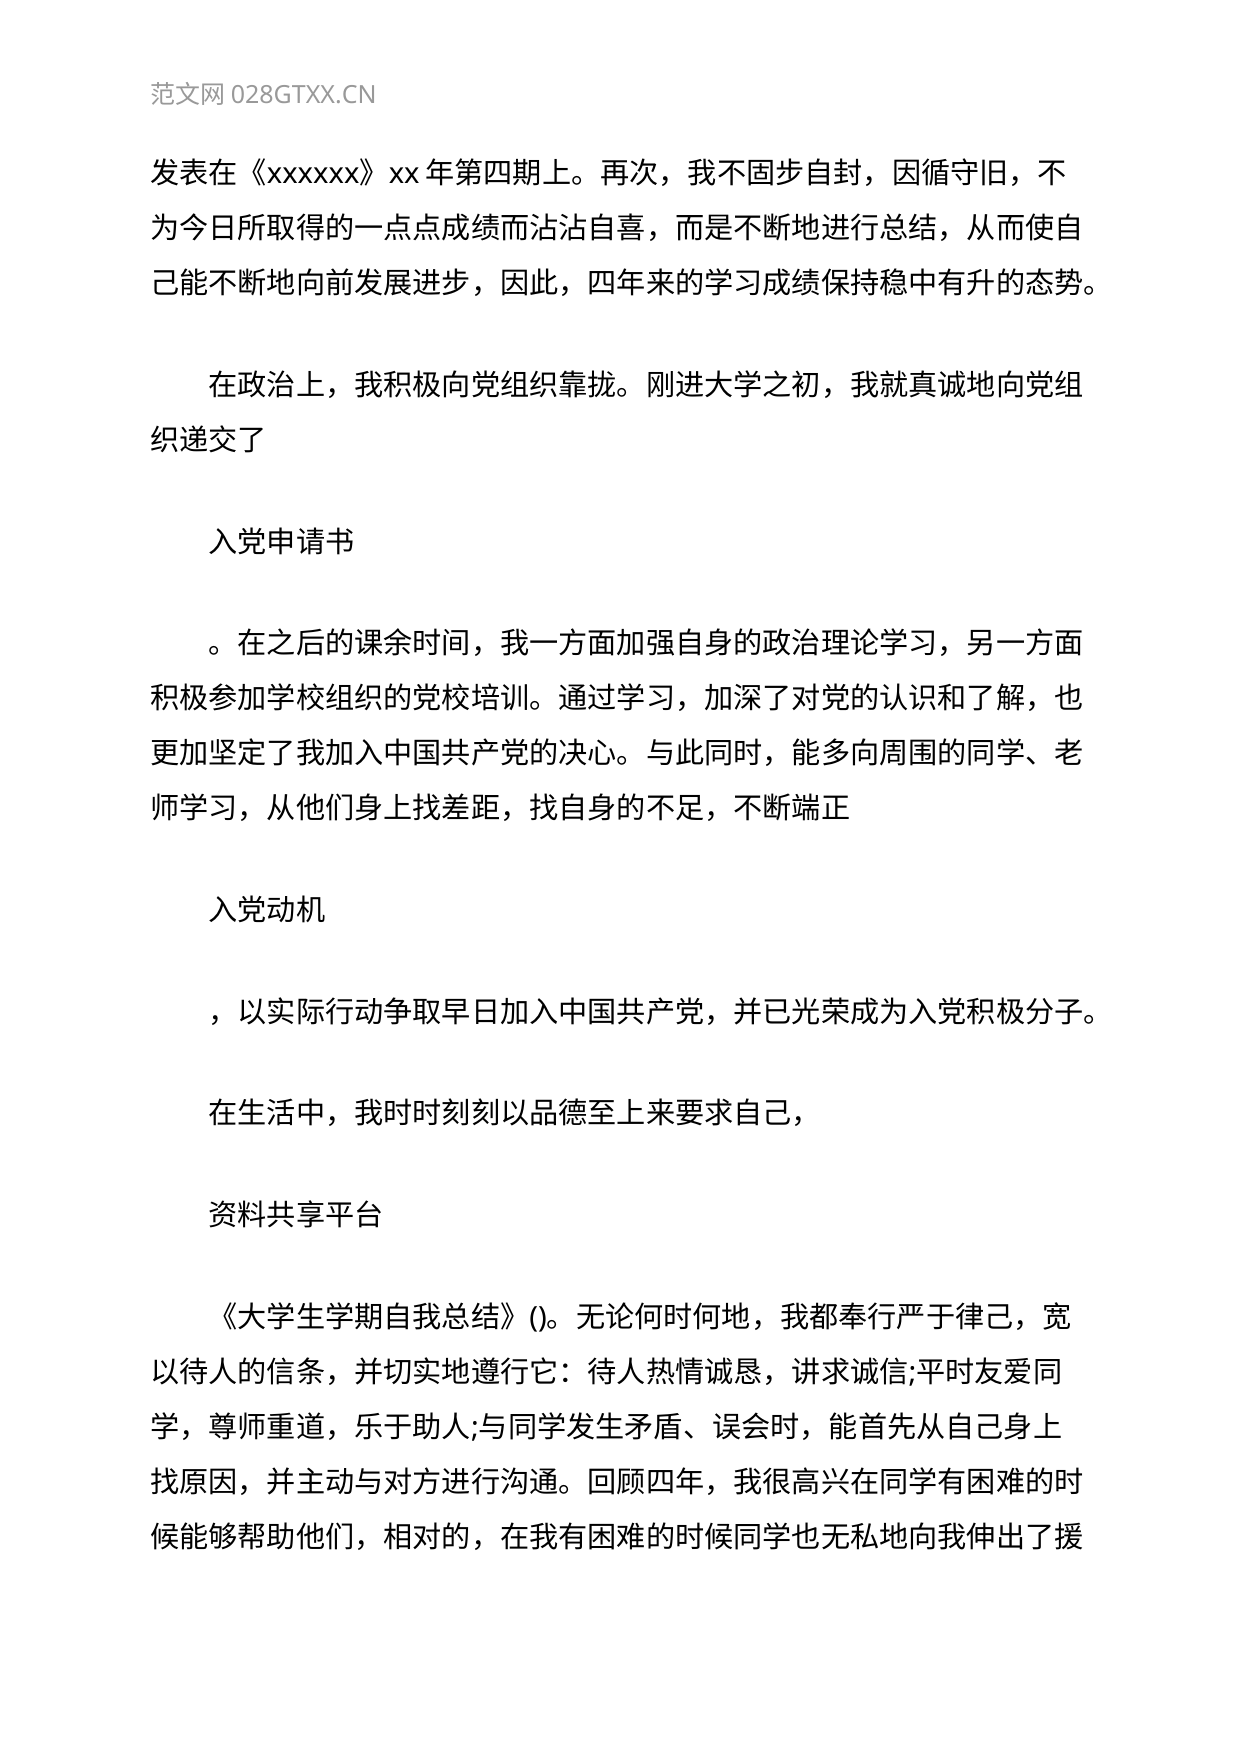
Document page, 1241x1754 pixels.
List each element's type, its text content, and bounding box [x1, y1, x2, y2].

text 入党申请书 [150, 518, 1090, 561]
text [150, 1294, 1090, 1556]
text 。在之后的课余时间，我一方面加强自身的政治理论学习，另一方面积极参加学校组织的党校培训。通过学习，加深了对党的认识和了解，也更加坚定了我加入中国共产党的决心。与此同时，能多向周围的同学、老师学习，从他们身上找差距，找自身的不足，不断端正 [150, 620, 1090, 827]
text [150, 150, 1090, 302]
text 在政治上，我积极向党组织靠拢。刚进大学之初，我就真诚地向党组织递交了 [150, 362, 1090, 459]
text 在生活中，我时时刻刻以品德至上来要求自己， [150, 1090, 1090, 1132]
text 入党动机 [150, 887, 1090, 929]
text ，以实际行动争取早日加入中国共产党，并已光荣成为入党积极分子。 [150, 988, 1090, 1031]
text 资料共享平台 [150, 1192, 1090, 1234]
